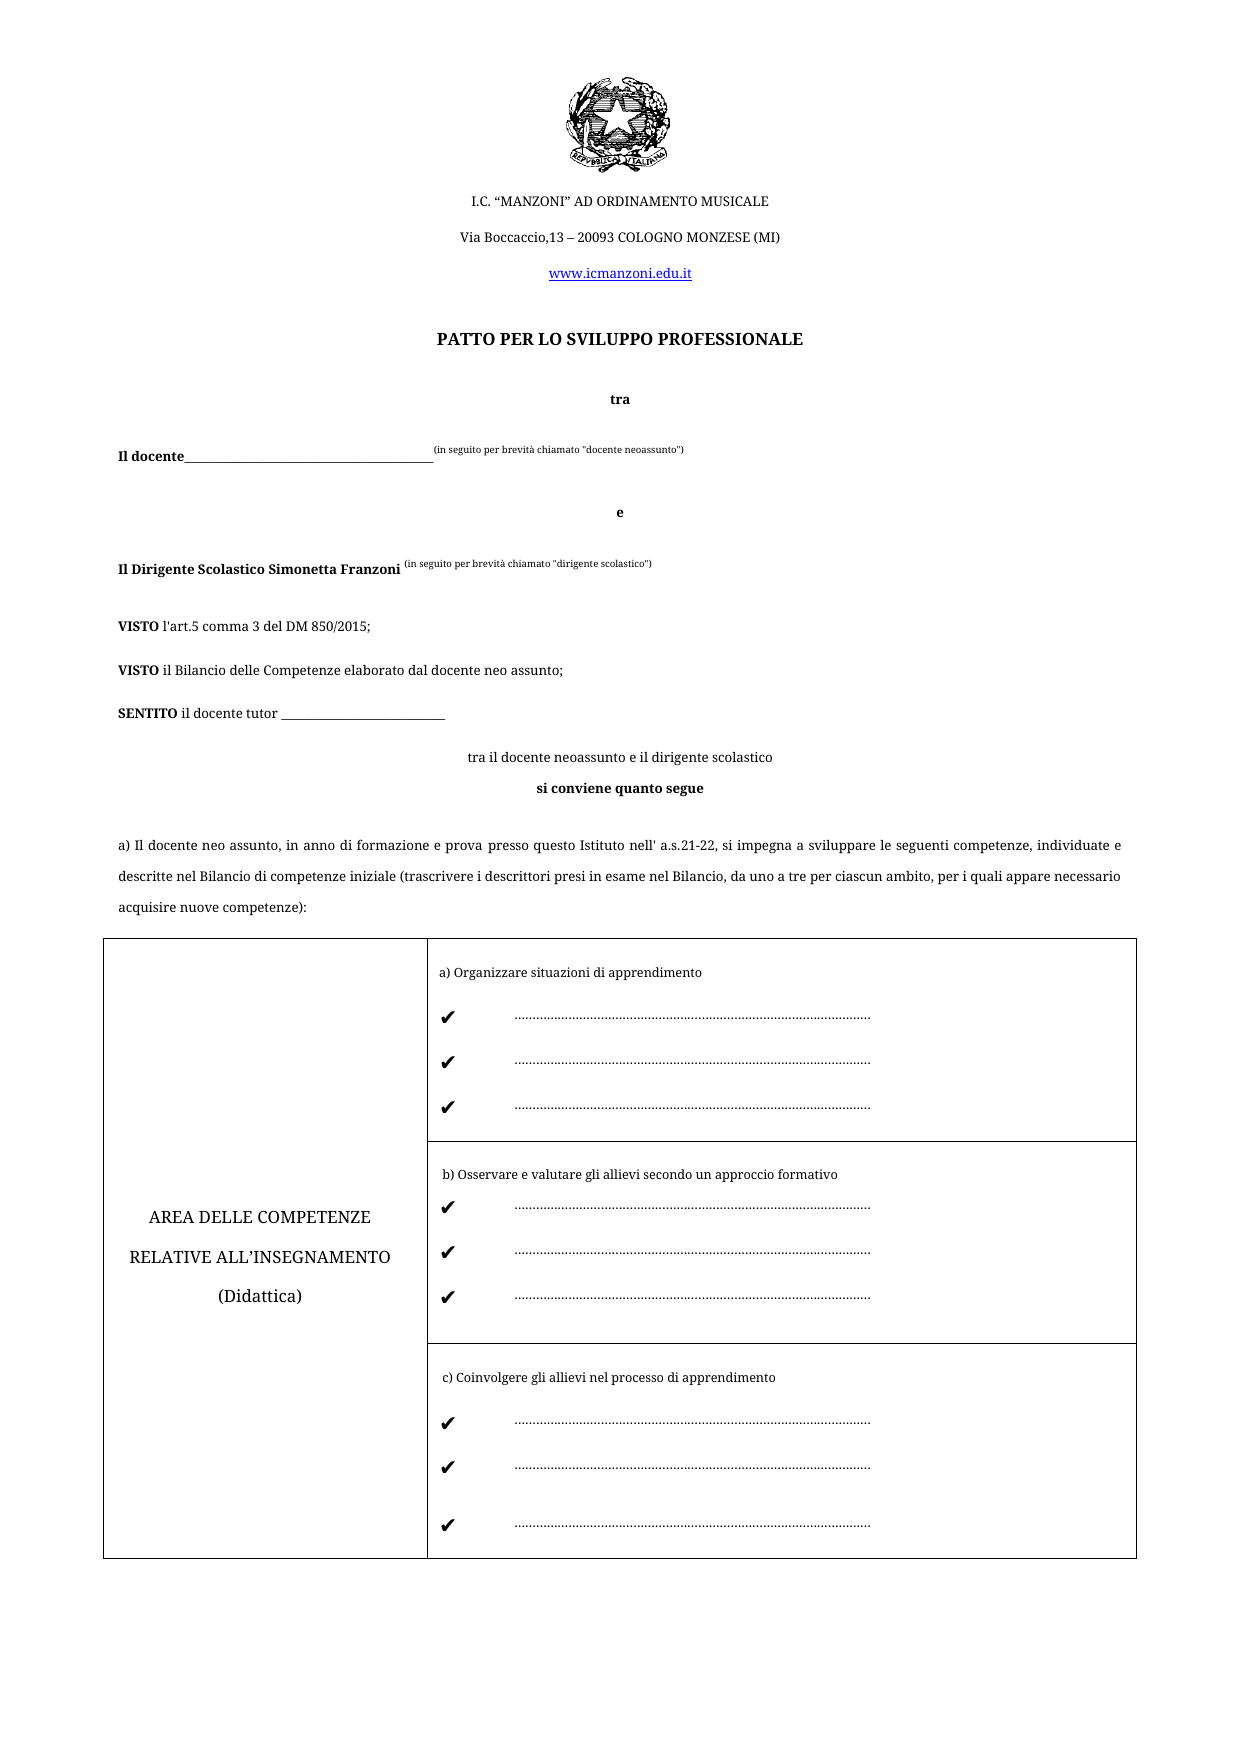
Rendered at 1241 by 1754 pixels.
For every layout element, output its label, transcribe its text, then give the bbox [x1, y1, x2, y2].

text e [118, 491, 1122, 522]
text si conviene quanto segue [118, 767, 1122, 798]
table_cell c) Coinvolgere gli allievi nel processo di apprendimento ……………………………………………………………………………………… ……………………………………………………………………………………… ……………………………………………………………………………………… [428, 1344, 1136, 1558]
text a) Il docente neo assunto, in anno di formazione e prova presso questo Istituto nell' a.s.21-22, si impegna a sviluppare le seguenti competenze, individuate e descritte nel Bilancio di competenze iniziale (trascrivere i descrittori presi in esame nel Bilancio, da uno a tre per ciascun ambito, per i quali appare necessario acquisire nuove competenze): [118, 823, 1122, 917]
text Il Dirigente Scolastico Simonetta Franzoni (in seguito per brevità chiamato "dirigente scolastico") [118, 547, 1122, 579]
text VISTO l'art.5 comma 3 del DM 850/2015; [118, 604, 1122, 635]
table_header a) Organizzare situazioni di apprendimento ……………………………………………………………………………………… ……………………………………………………………………………………… ……………………………………………………………………………………… [428, 939, 1136, 1141]
table_header AREA DELLE COMPETENZE RELATIVE ALL’INSEGNAMENTO (Didattica) [104, 939, 427, 1558]
text Il docente_________________________________________(in seguito per brevità chiamato "docente neoassunto") [118, 434, 1122, 465]
text tra [118, 377, 1122, 408]
text VISTO il Bilancio delle Competenze elaborato dal docente neo assunto; [118, 648, 1122, 679]
text SENTITO il docente tutor ___________________________ [118, 692, 1122, 723]
text tra il docente neoassunto e il dirigente scolastico [118, 735, 1122, 767]
picture [561, 73, 679, 176]
text PATTO PER LO SVILUPPO PROFESSIONALE [118, 311, 1122, 350]
table_cell b) Osservare e valutare gli allievi secondo un approccio formativo ……………………………………………………………………………………… ……………………………………………………………………………………… ……………………………………………………………………………………… [428, 1142, 1136, 1343]
